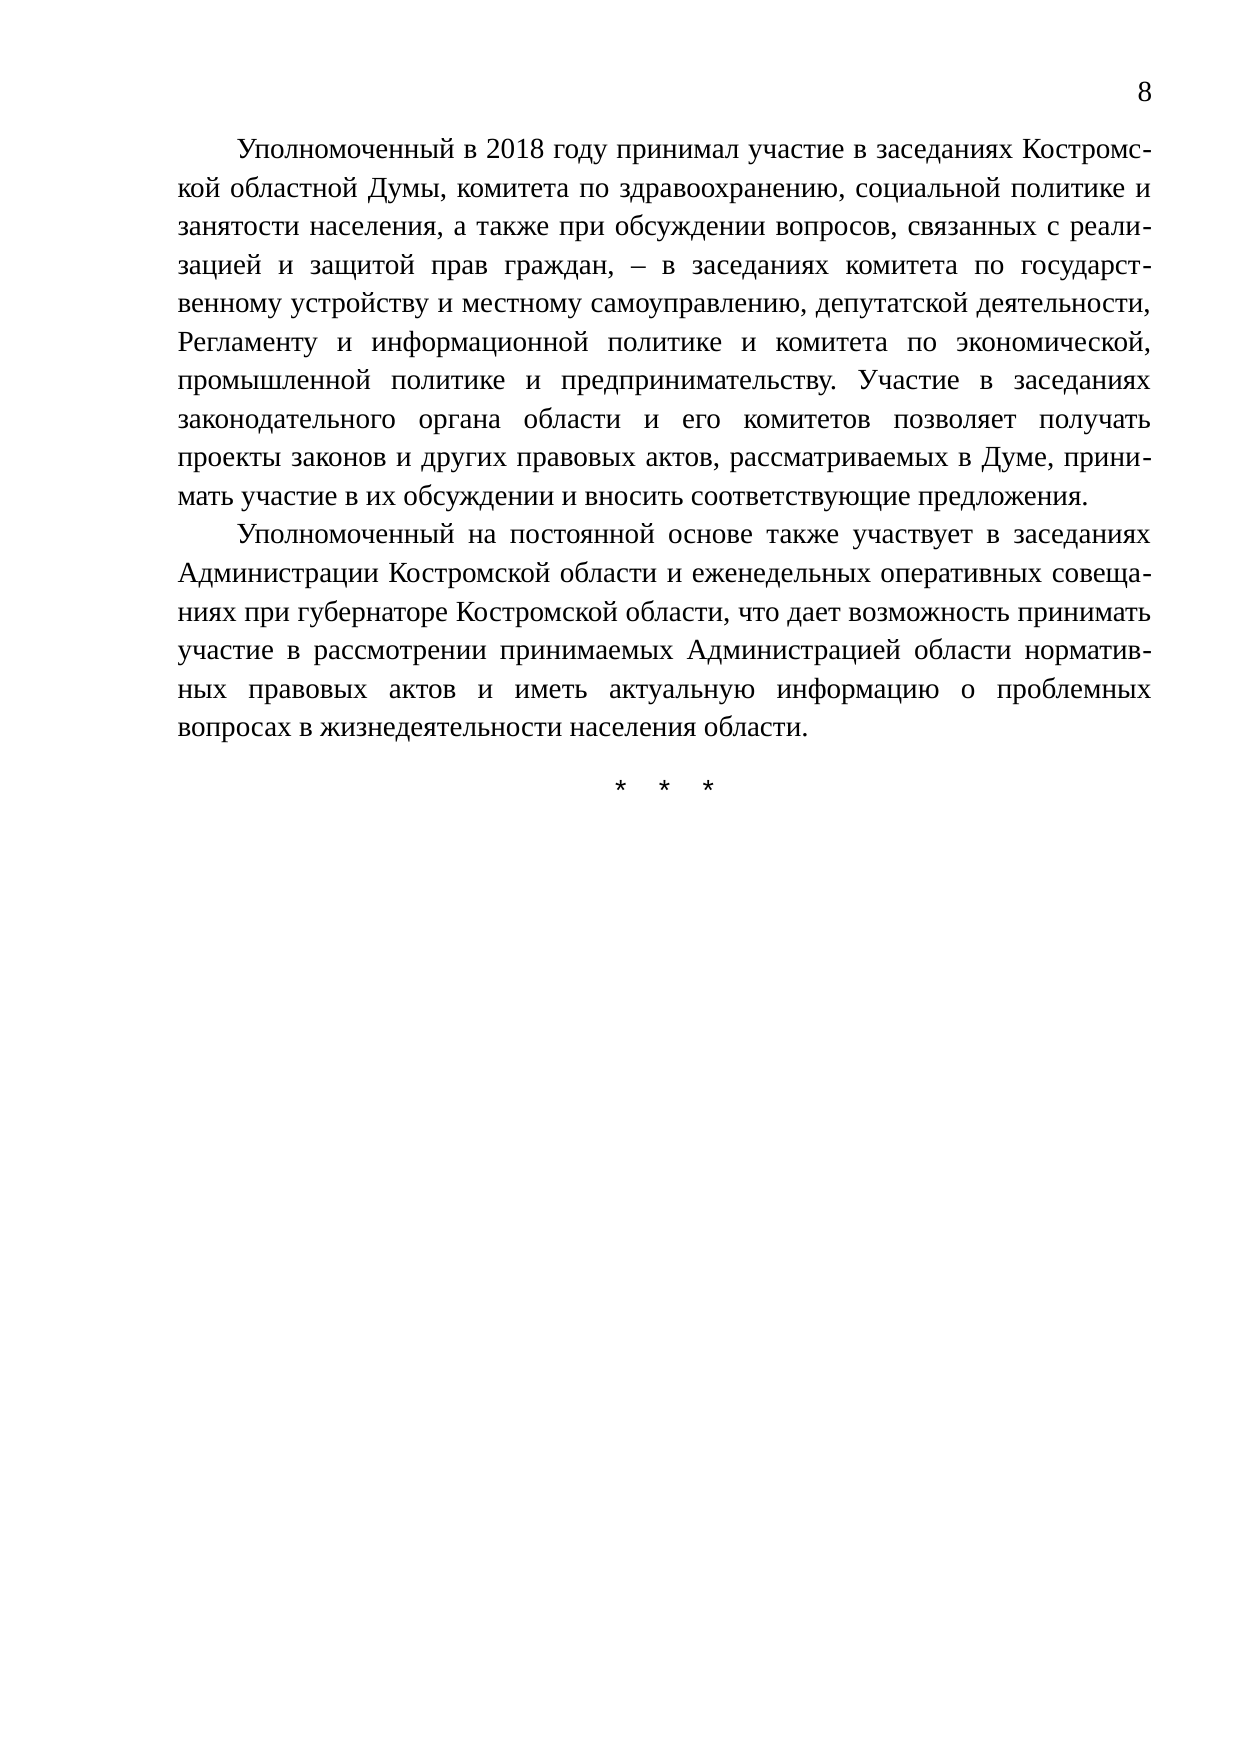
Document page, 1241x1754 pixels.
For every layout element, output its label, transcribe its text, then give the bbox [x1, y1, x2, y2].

text * * * [177, 773, 1152, 806]
text Уполномоченный на постоянной основе также участвует в заседаниях Администрации Костромской области и еженедельных оперативных совещаниях при губернаторе Костромской области, что дает возможность принимать участие в рассмотрении принимаемых Администрацией области нормативных правовых актов и иметь актуальную информацию о проблемных вопросах в жизнедеятельности населения области. [177, 517, 1152, 743]
text Уполномоченный в 2018 году принимал участие в заседаниях Костромской областной Думы, комитета по здравоохранению, социальной политике и занятости населения, а также при обсуждении вопросов, связанных с реализацией и защитой прав граждан, – в заседаниях комитета по государственному устройству и местному самоуправлению, депутатской деятельности, Регламенту и информационной политике и комитета по экономической, промышленной политике и предпринимательству. Участие в заседаниях законодательного органа области и его комитетов позволяет получать проекты законов и других правовых актов, рассматриваемых в Думе, принимать участие в их обсуждении и вносить соответствующие предложения. [177, 131, 1152, 512]
